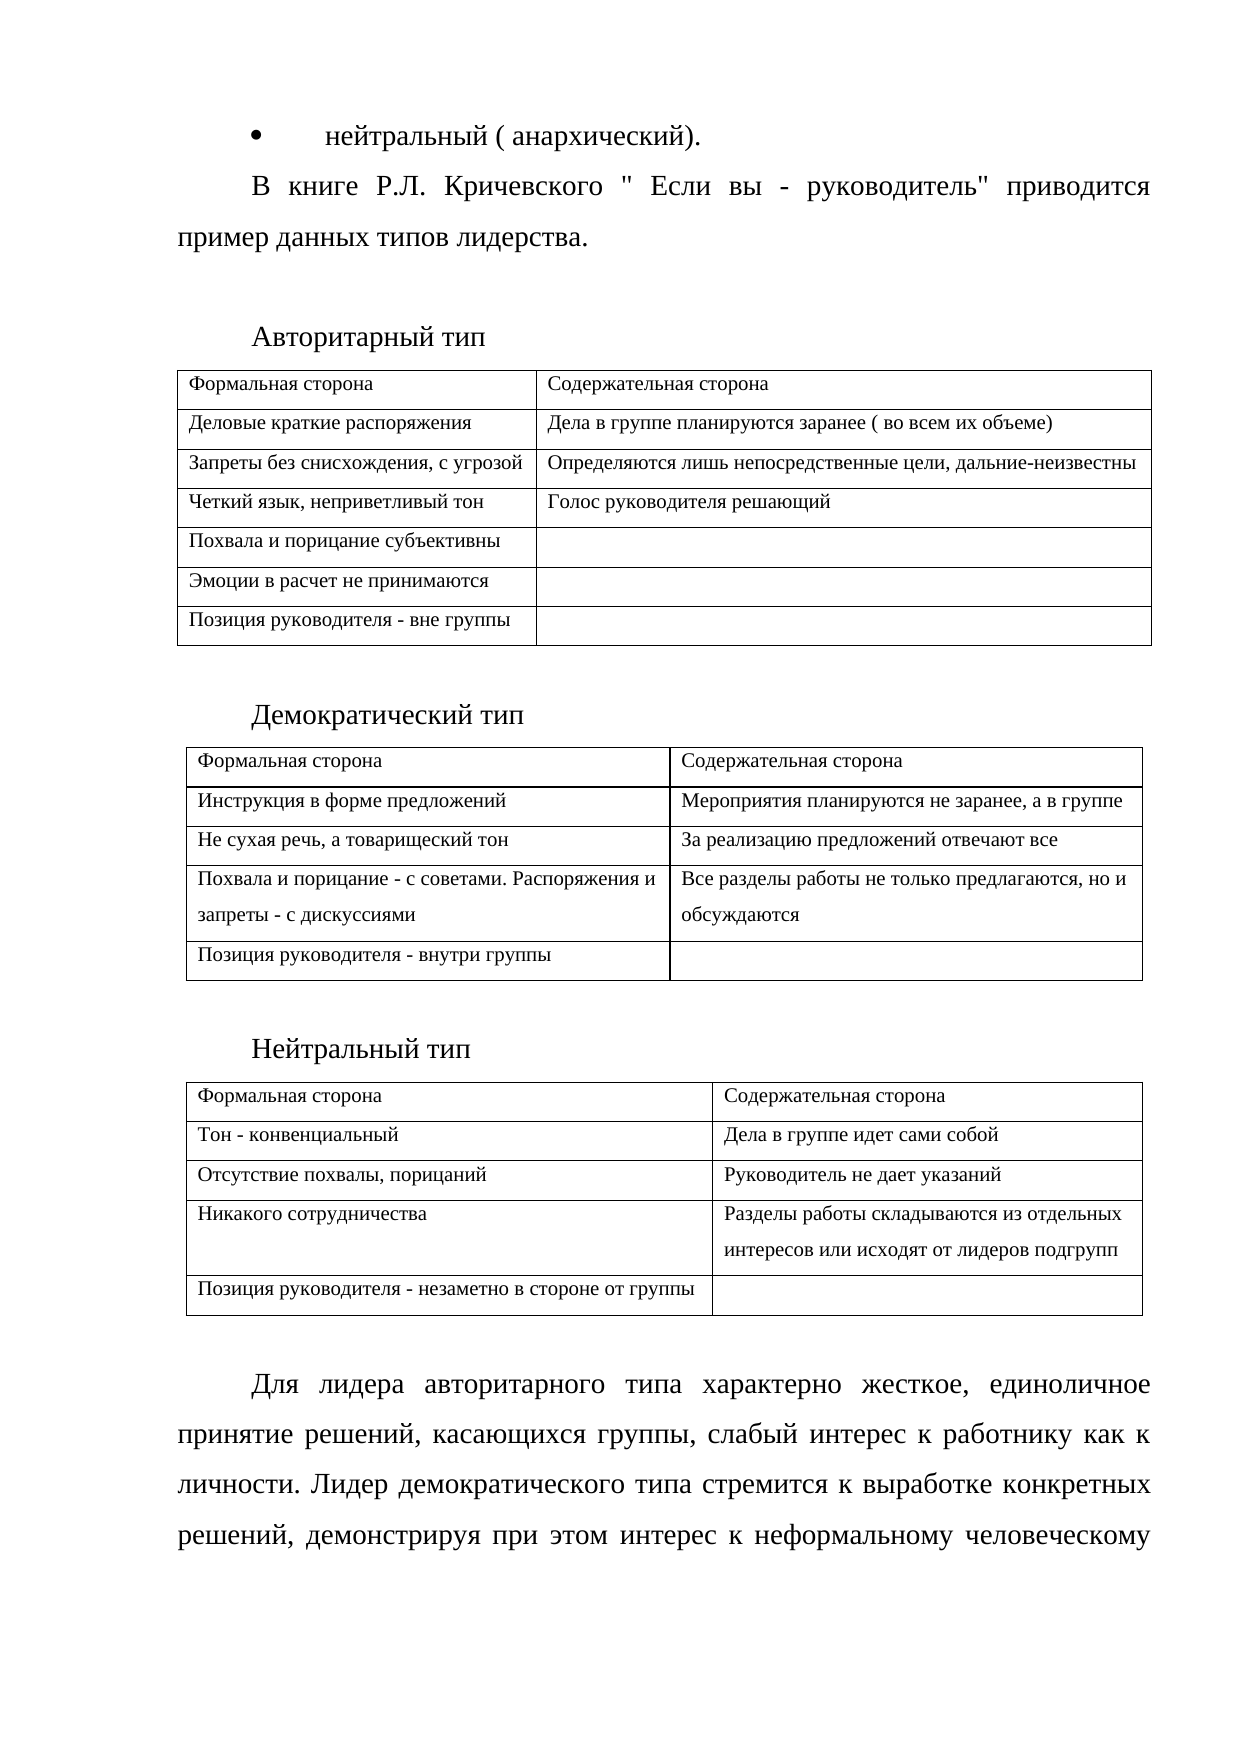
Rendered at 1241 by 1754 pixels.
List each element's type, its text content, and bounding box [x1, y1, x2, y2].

table_cell Дела в группе планируются заранее ( во всем их объеме) [537, 410, 1151, 448]
table_cell Позиция руководителя - незаметно в стороне от группы [187, 1276, 712, 1314]
table_cell Отсутствие похвалы, порицаний [187, 1161, 712, 1200]
table_cell Не сухая речь, а товарищеский тон [187, 827, 669, 865]
table_header Формальная сторона [178, 371, 536, 409]
table_cell Похвала и порицание субъективны [178, 528, 536, 567]
table_cell Четкий язык, неприветливый тон [178, 489, 536, 527]
table_cell Запреты без снисхождения, с угрозой [178, 450, 536, 488]
text Демократический тип [177, 697, 1152, 730]
table_cell Руководитель не дает указаний [713, 1161, 1142, 1200]
table_cell Позиция руководителя - внутри группы [187, 942, 669, 980]
table_cell Инструкция в форме предложений [187, 788, 669, 826]
table_cell Разделы работы складываются из отдельных интересов или исходят от лидеров подгрупп [713, 1201, 1142, 1275]
table_cell Дела в группе идет сами собой [713, 1122, 1142, 1160]
text Нейтральный тип [177, 1031, 1152, 1065]
table_cell [537, 568, 1151, 606]
table_cell За реализацию предложений отвечают все [671, 827, 1142, 865]
table_header Содержательная сторона [537, 371, 1151, 409]
table_cell Голос руководителя решающий [537, 489, 1151, 527]
list нейтральный ( анархический). [177, 118, 1152, 152]
table_cell [537, 607, 1151, 645]
table_cell [713, 1276, 1142, 1314]
table_cell Похвала и порицание - с советами. Распоряжения и запреты - с дискуссиями [187, 866, 669, 941]
text Авторитарный тип [177, 319, 1152, 353]
table_cell [537, 528, 1151, 567]
table_cell Все разделы работы не только предлагаются, но и обсуждаются [671, 866, 1142, 941]
table_cell Позиция руководителя - вне группы [178, 607, 536, 645]
table_cell Тон - конвенциальный [187, 1122, 712, 1160]
table_header Формальная сторона [187, 1083, 712, 1121]
table_cell Никакого сотрудничества [187, 1201, 712, 1275]
table_header Содержательная сторона [671, 748, 1142, 786]
table_cell [671, 942, 1142, 980]
table_cell Деловые краткие распоряжения [178, 410, 536, 448]
table_cell Определяются лишь непосредственные цели, дальние-неизвестны [537, 450, 1151, 488]
table_cell Эмоции в расчет не принимаются [178, 568, 536, 606]
table_header Формальная сторона [187, 748, 669, 786]
text В книге Р.Л. Кричевского " Если вы - руководитель" приводится пример данных типов лидерства. [177, 168, 1152, 252]
table_header Содержательная сторона [713, 1083, 1142, 1121]
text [177, 1366, 1152, 1550]
table_cell Мероприятия планируются не заранее, а в группе [671, 788, 1142, 826]
